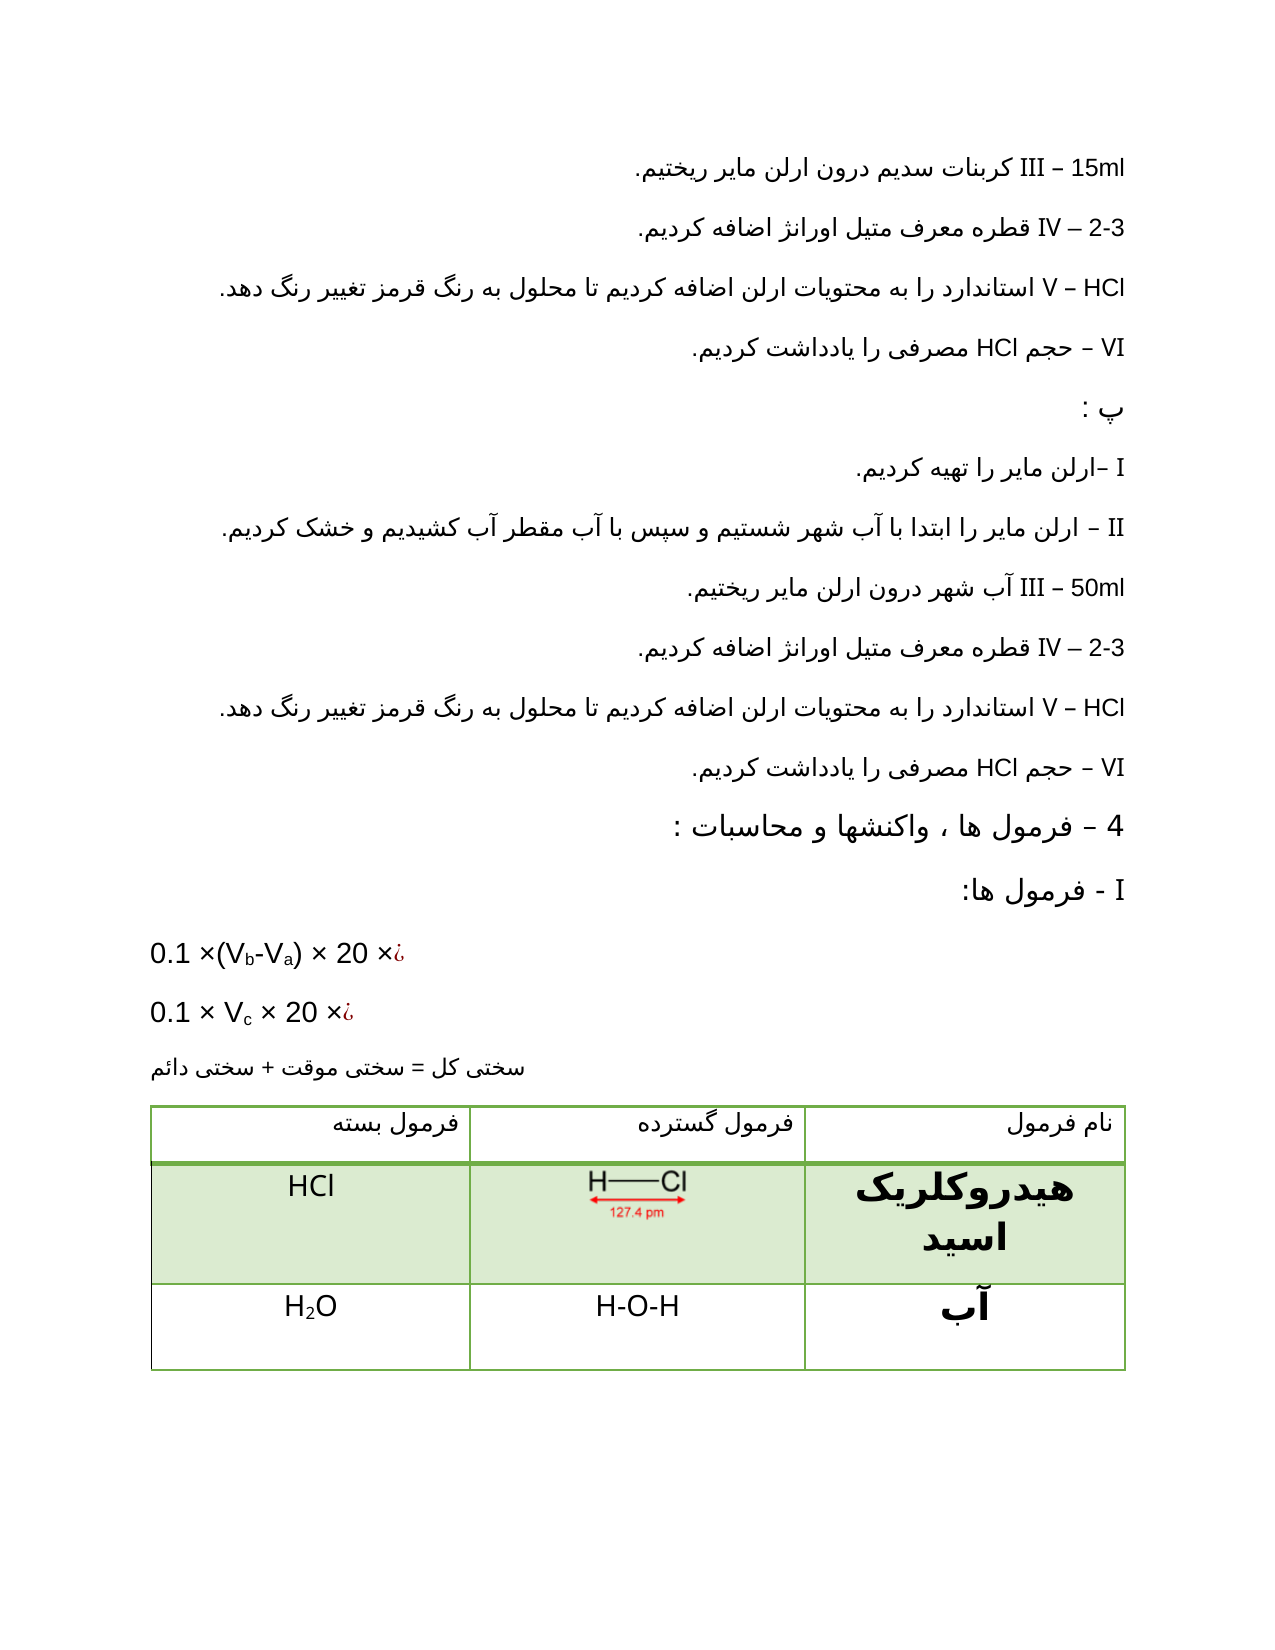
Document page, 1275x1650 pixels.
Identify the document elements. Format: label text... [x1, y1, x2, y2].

text I –ارلن مایر را تهیه کردیم. [150, 449, 1125, 483]
text VI – حجم HCl مصرفی را یادداشت کردیم. [150, 330, 1125, 364]
text V – HCl استاندارد را به محتویات ارلن اضافه کردیم تا محلول به رنگ قرمز تغییر رنگ دهد. [150, 689, 1125, 723]
text IV – 2-3 قطره معرف متیل اورانژ اضافه کردیم. [150, 210, 1125, 244]
text سختی کل = سختی موقت + سختی دائم [150, 1054, 1125, 1081]
text IV – 2-3 قطره معرف متیل اورانژ اضافه کردیم. [150, 629, 1125, 663]
text III – 50ml آب شهر درون ارلن مایر ریختیم. [150, 569, 1125, 603]
text III – 15ml کربنات سدیم درون ارلن مایر ریختیم. [150, 150, 1125, 184]
text پ : [150, 390, 1125, 423]
table_cell H2O [152, 1285, 469, 1369]
text II – ارلن مایر را ابتدا با آب شهر شستیم و سپس با آب مقطر آب کشیدیم و خشک کردیم. [150, 509, 1125, 543]
table_header فرمول گسترده [471, 1108, 804, 1161]
text 4 – فرمول ها ، واکنشها و محاسبات : [150, 809, 1125, 843]
picture [584, 1165, 691, 1225]
text 0.1 × Vc × 20 × [150, 995, 1125, 1028]
text V – HCl استاندارد را به محتویات ارلن اضافه کردیم تا محلول به رنگ قرمز تغییر رنگ دهد. [150, 270, 1125, 304]
table_cell هیدروکلریک اسید [806, 1166, 1124, 1283]
text 0.1 ×(Vb-Va) × 20 × [150, 936, 1125, 969]
table_header فرمول بسته [152, 1108, 469, 1161]
table_cell H-O-H [471, 1285, 804, 1369]
text VI – حجم HCl مصرفی را یادداشت کردیم. [150, 749, 1125, 783]
table_cell HCl [152, 1166, 469, 1283]
table_header نام فرمول [806, 1108, 1124, 1161]
table_cell [471, 1166, 804, 1283]
text I - فرمول ها: [150, 869, 1125, 909]
table_cell آب [806, 1285, 1124, 1369]
